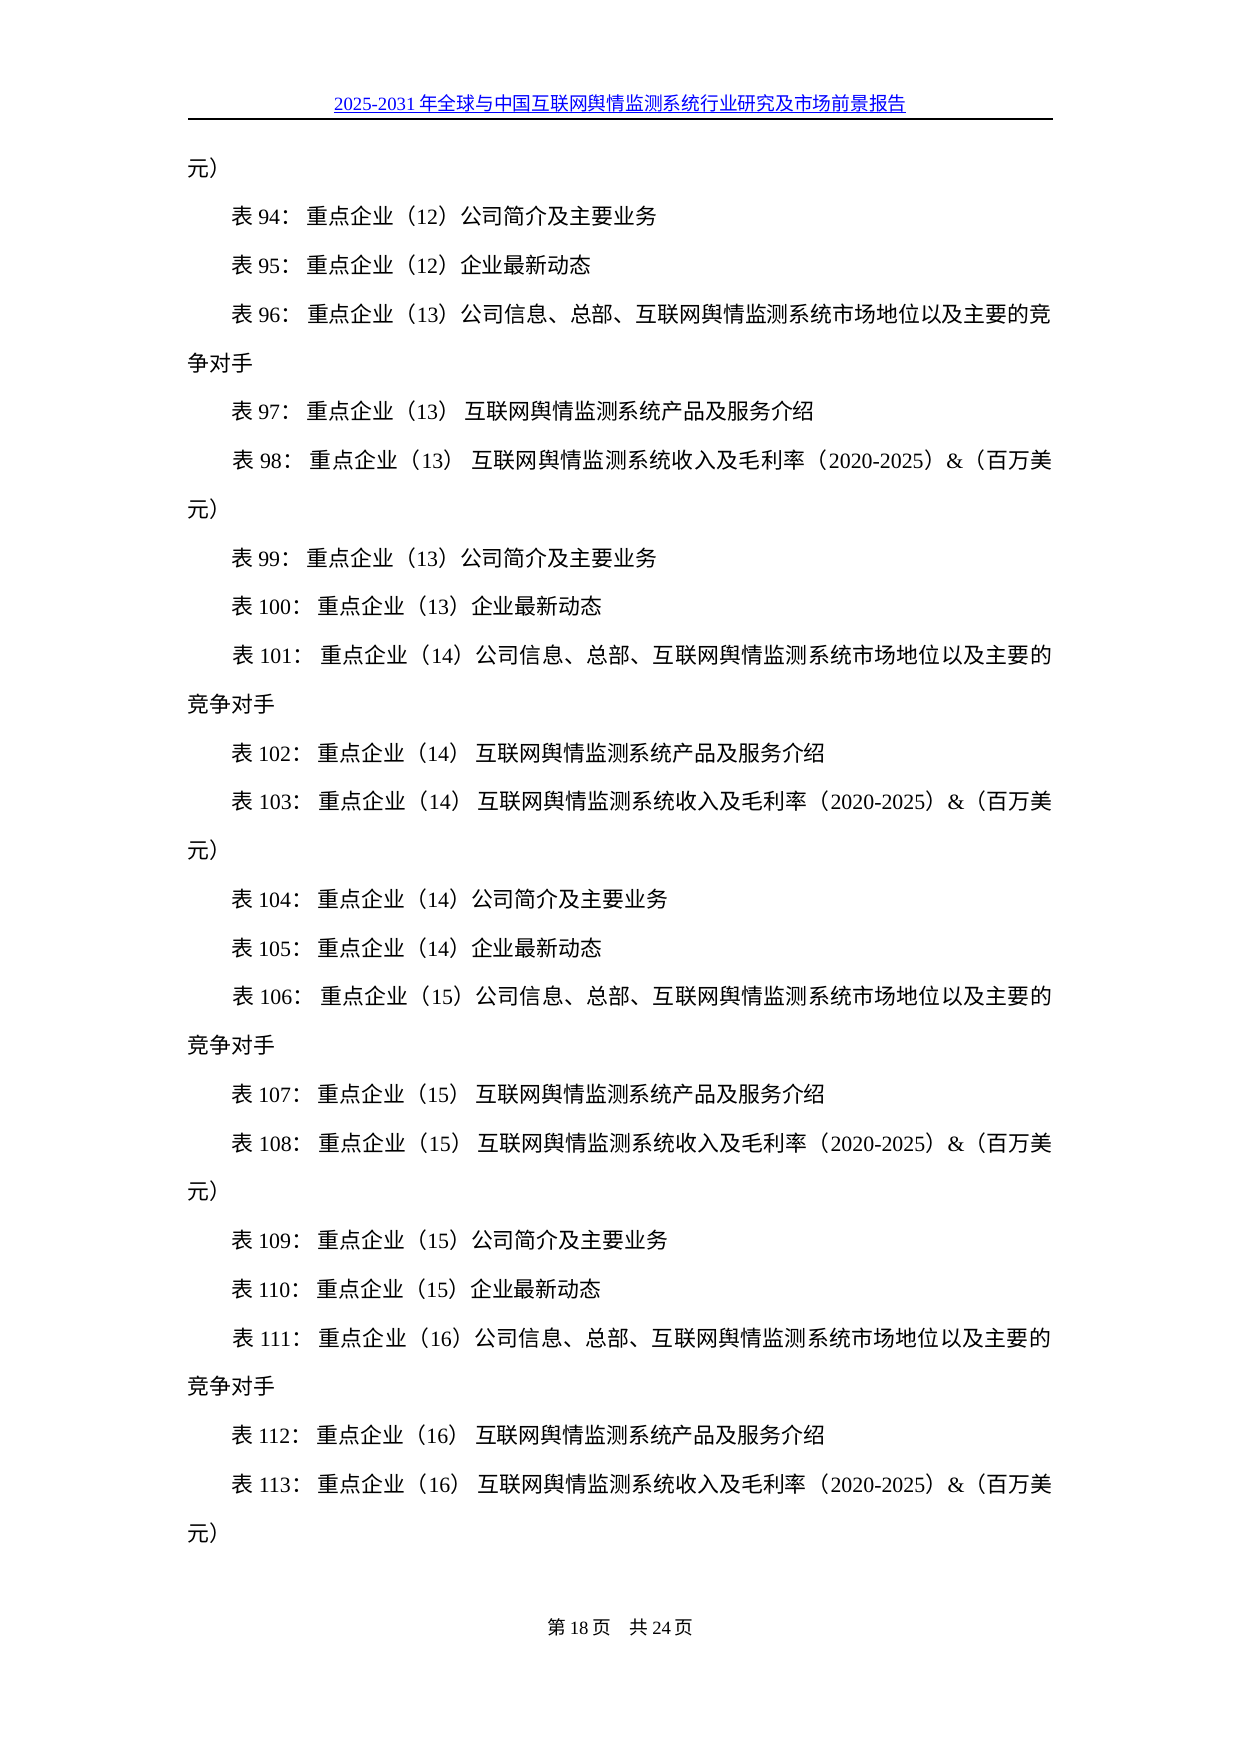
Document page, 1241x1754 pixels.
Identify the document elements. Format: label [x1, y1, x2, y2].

text [187, 150, 1053, 1548]
